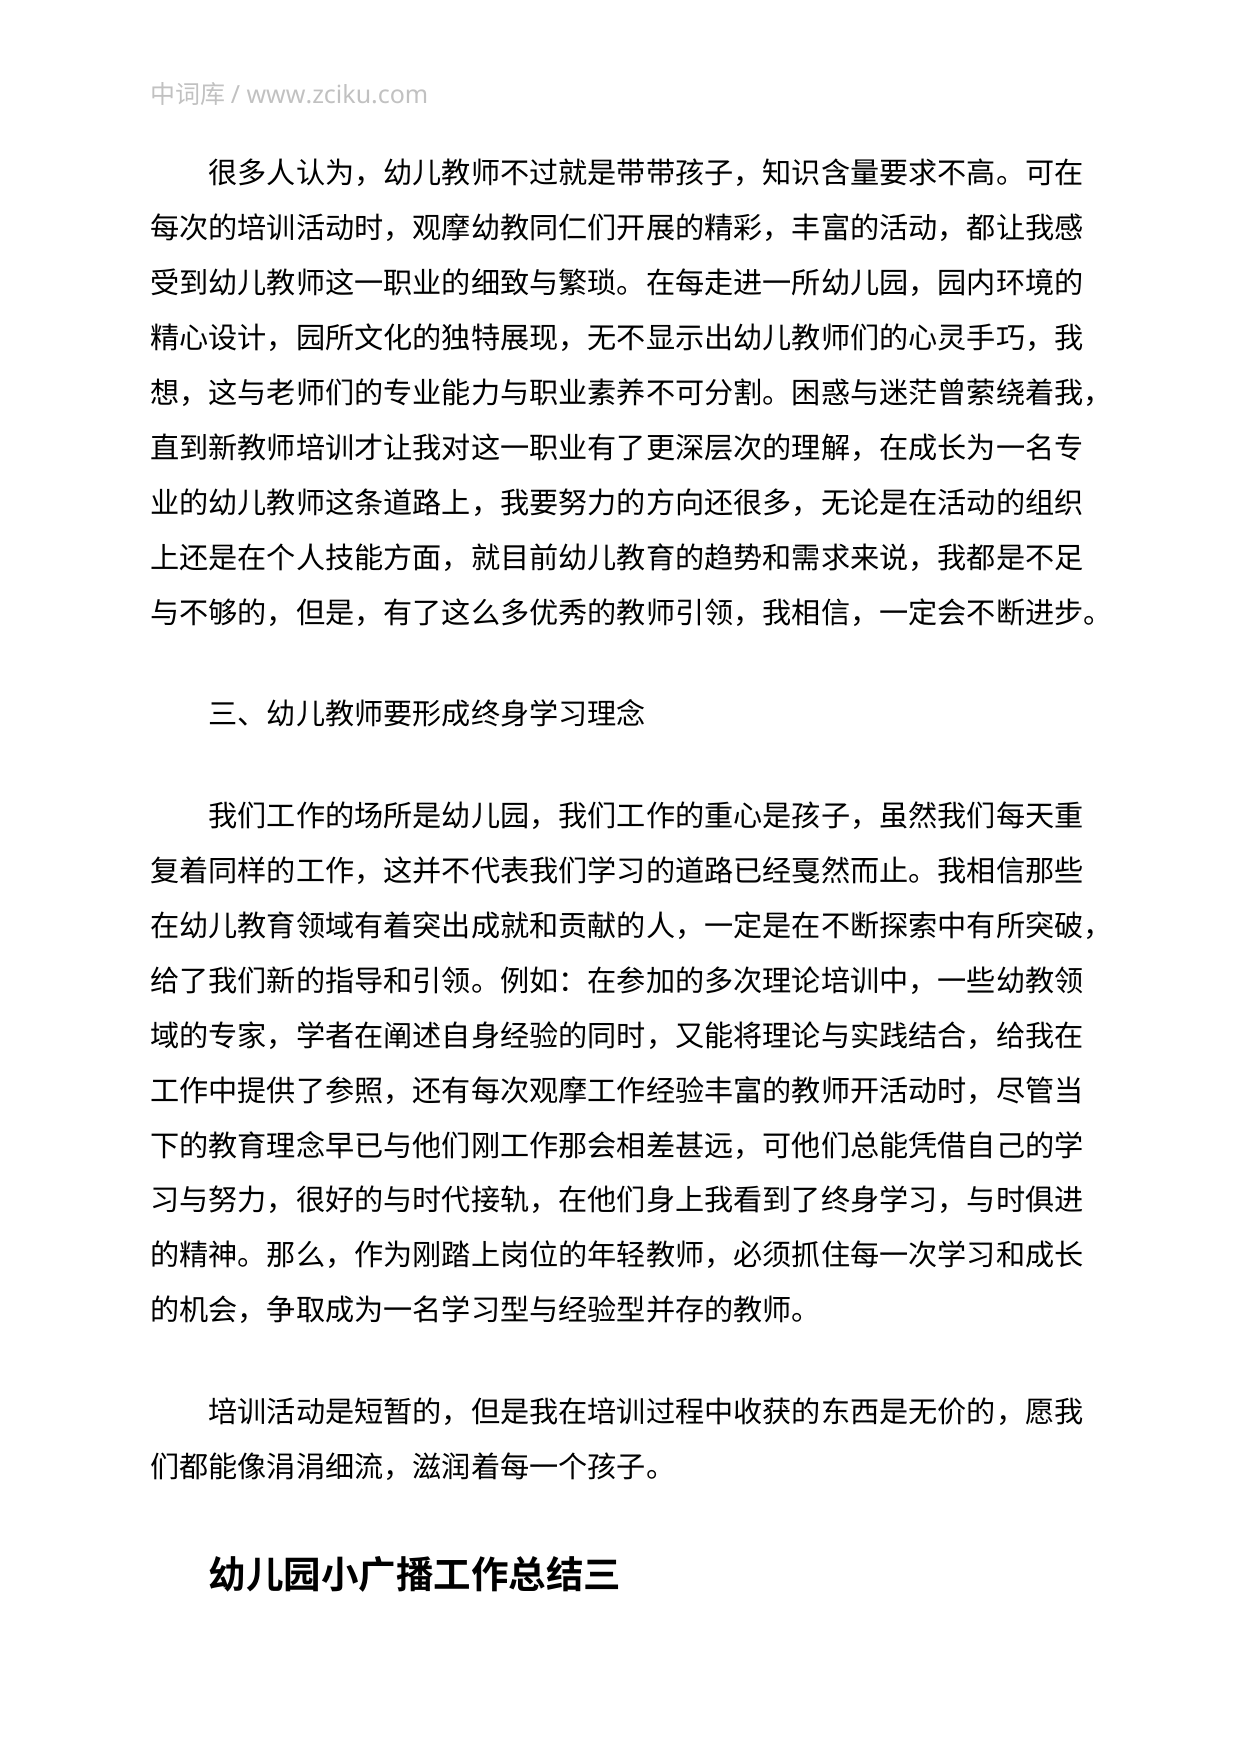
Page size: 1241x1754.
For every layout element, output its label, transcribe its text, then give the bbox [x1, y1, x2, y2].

text 很多人认为，幼儿教师不过就是带带孩子，知识含量要求不高。可在每次的培训活动时，观摩幼教同仁们开展的精彩，丰富的活动，都让我感受到幼儿教师这一职业的细致与繁琐。在每走进一所幼儿园，园内环境的精心设计，园所文化的独特展现，无不显示出幼儿教师们的心灵手巧，我想，这与老师们的专业能力与职业素养不可分割。困惑与迷茫曾萦绕着我，直到新教师培训才让我对这一职业有了更深层次的理解，在成长为一名专业的幼儿教师这条道路上，我要努力的方向还很多，无论是在活动的组织上还是在个人技能方面，就目前幼儿教育的趋势和需求来说，我都是不足与不够的，但是，有了这么多优秀的教师引领，我相信，一定会不断进步。 [150, 150, 1090, 631]
text 三、幼儿教师要形成终身学习理念 [150, 691, 1090, 733]
text 培训活动是短暂的，但是我在培训过程中收获的东西是无价的，愿我们都能像涓涓细流，滋润着每一个孩子。 [150, 1388, 1090, 1486]
text 幼儿园小广播工作总结三 [150, 1545, 1090, 1599]
text 我们工作的场所是幼儿园，我们工作的重心是孩子，虽然我们每天重复着同样的工作，这并不代表我们学习的道路已经戛然而止。我相信那些在幼儿教育领域有着突出成就和贡献的人，一定是在不断探索中有所突破，给了我们新的指导和引领。例如：在参加的多次理论培训中，一些幼教领域的专家，学者在阐述自身经验的同时，又能将理论与实践结合，给我在工作中提供了参照，还有每次观摩工作经验丰富的教师开活动时，尽管当下的教育理念早已与他们刚工作那会相差甚远，可他们总能凭借自己的学习与努力，很好的与时代接轨，在他们身上我看到了终身学习，与时俱进的精神。那么，作为刚踏上岗位的年轻教师，必须抓住每一次学习和成长的机会，争取成为一名学习型与经验型并存的教师。 [150, 793, 1090, 1329]
